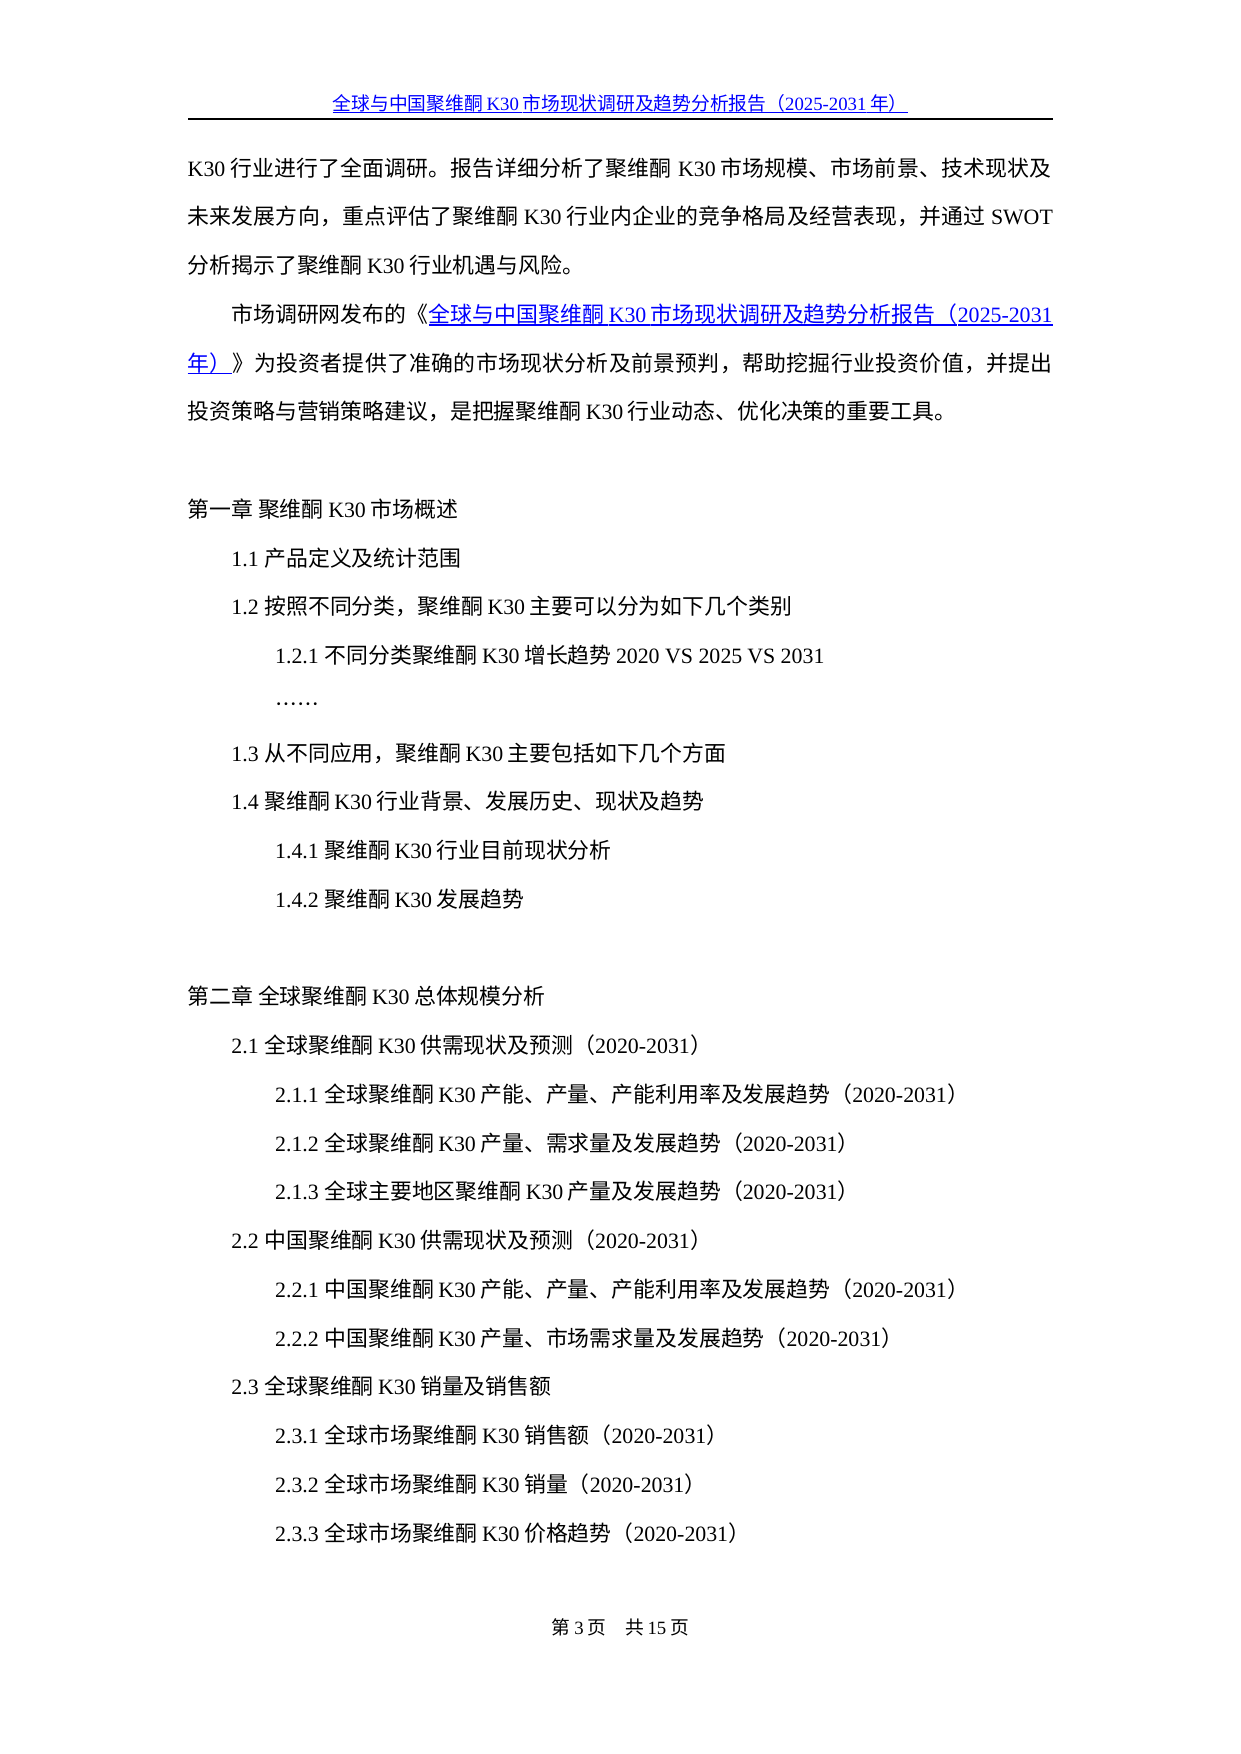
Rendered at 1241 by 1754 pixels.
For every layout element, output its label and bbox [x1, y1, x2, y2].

text [187, 150, 1053, 1548]
